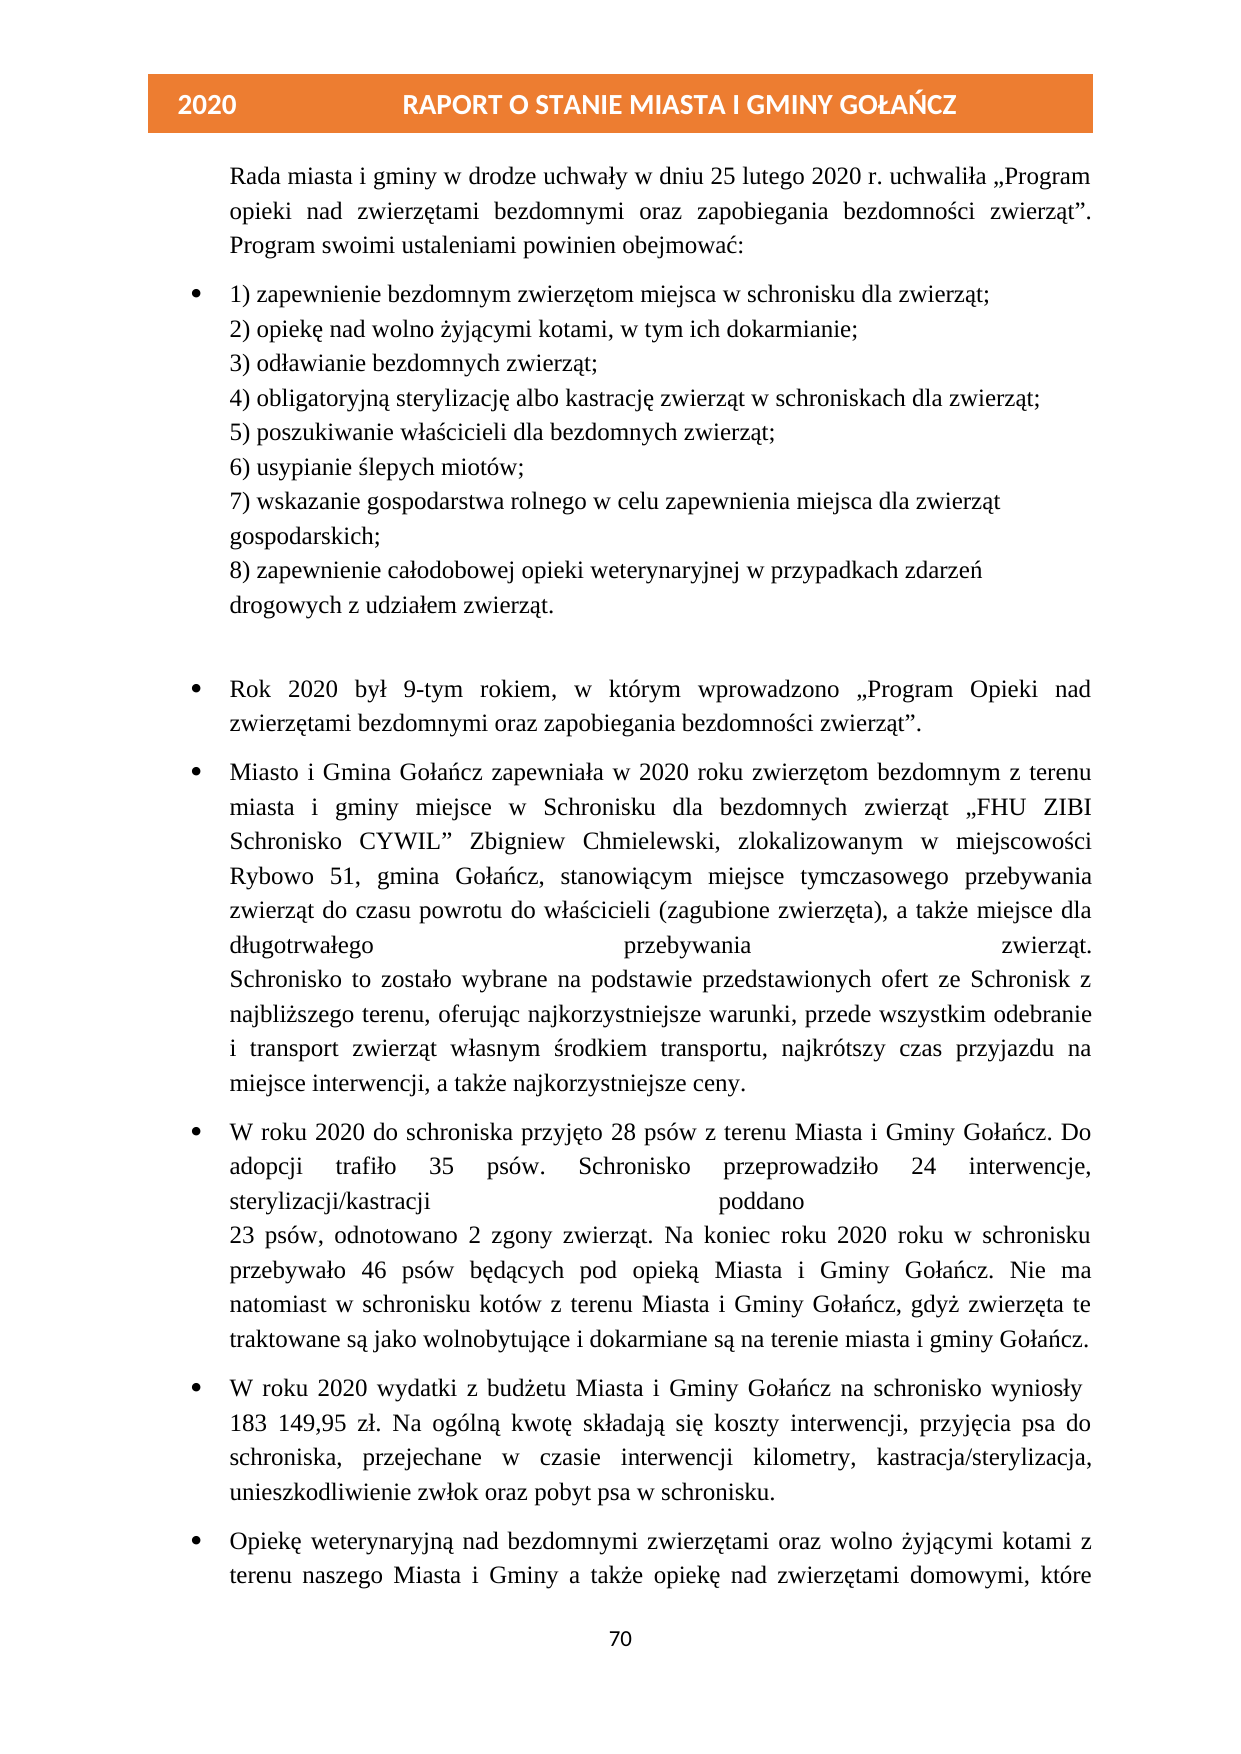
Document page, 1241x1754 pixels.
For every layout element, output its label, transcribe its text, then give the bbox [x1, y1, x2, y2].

list W roku 2020 wydatki z budżetu Miasta i Gminy Gołańcz na schronisko wyniosły 183 149,95 zł. Na ogólną kwotę składają się koszty interwencji, przyjęcia psa do schroniska, przejechane w czasie interwencji kilometry, kastracja/sterylizacja, unieszkodliwienie zwłok oraz pobyt psa w schronisku. [192, 1445, 1093, 1577]
list W roku 2020 do schroniska przyjęto 28 psów z terenu Miasta i Gminy Gołańcz. Do adopcji trafiło 35 psów. Schronisko przeprowadziło 24 interwencje, sterylizacji/kastracji poddano 23 psów, odnotowano 2 zgony zwierząt. Na koniec roku 2020 roku w schronisku przebywało 46 psów będących pod opieką Miasta i Gminy Gołańcz. Nie ma natomiast w schronisku kotów z terenu Miasta i Gminy Gołańcz, gdyż zwierzęta te traktowane są jako wolnobytujące i dokarmiane są na terenie miasta i gminy Gołańcz. [192, 1174, 1093, 1410]
list Miasto i Gmina Gołańcz zapewniała w 2020 roku zwierzętom bezdomnym z terenu miasta i gminy miejsce w Schronisku dla bezdomnych zwierząt „FHU ZIBI Schronisko CYWIL” Zbigniew Chmielewski, zlokalizowanym w miejscowości Rybowo 51, gmina Gołańcz, stanowiącym miejsce tymczasowego przebywania zwierząt do czasu powrotu do właścicieli (zagubione zwierzęta), a także miejsce dla długotrwałego przebywania zwierząt. Schronisko to zostało wybrane na podstawie przedstawionych ofert ze Schronisk z najbliższego terenu, oferując najkorzystniejsze warunki, przede wszystkim odebranie i transport zwierząt własnym środkiem transportu, najkrótszy czas przyjazdu na miejsce interwencji, a także najkorzystniejsze ceny. [192, 801, 1093, 1139]
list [192, 161, 1093, 259]
list 1) zapewnienie bezdomnym zwierzętom miejsca w schronisku dla zwierząt; 2) opiekę nad wolno żyjącymi kotami, w tym ich dokarmianie; 3) odławianie bezdomnych zwierząt; 4) obligatoryjną sterylizację albo kastrację zwierząt w schroniskach dla zwierząt; 5) poszukiwanie właścicieli dla bezdomnych zwierząt; 6) usypianie ślepych miotów; 7) wskazanie gospodarstwa rolnego w celu zapewnienia miejsca dla zwierząt gospodarskich; 8) zapewnienie całodobowej opieki weterynaryjnej w przypadkach zdarzeń drogowych z udziałem zwierząt. [192, 294, 1093, 667]
list Rok 2020 był 9-tym rokiem, w którym wprowadzono „Program Opieki nad zwierzętami bezdomnymi oraz zapobiegania bezdomności zwierząt”. [192, 702, 1093, 766]
